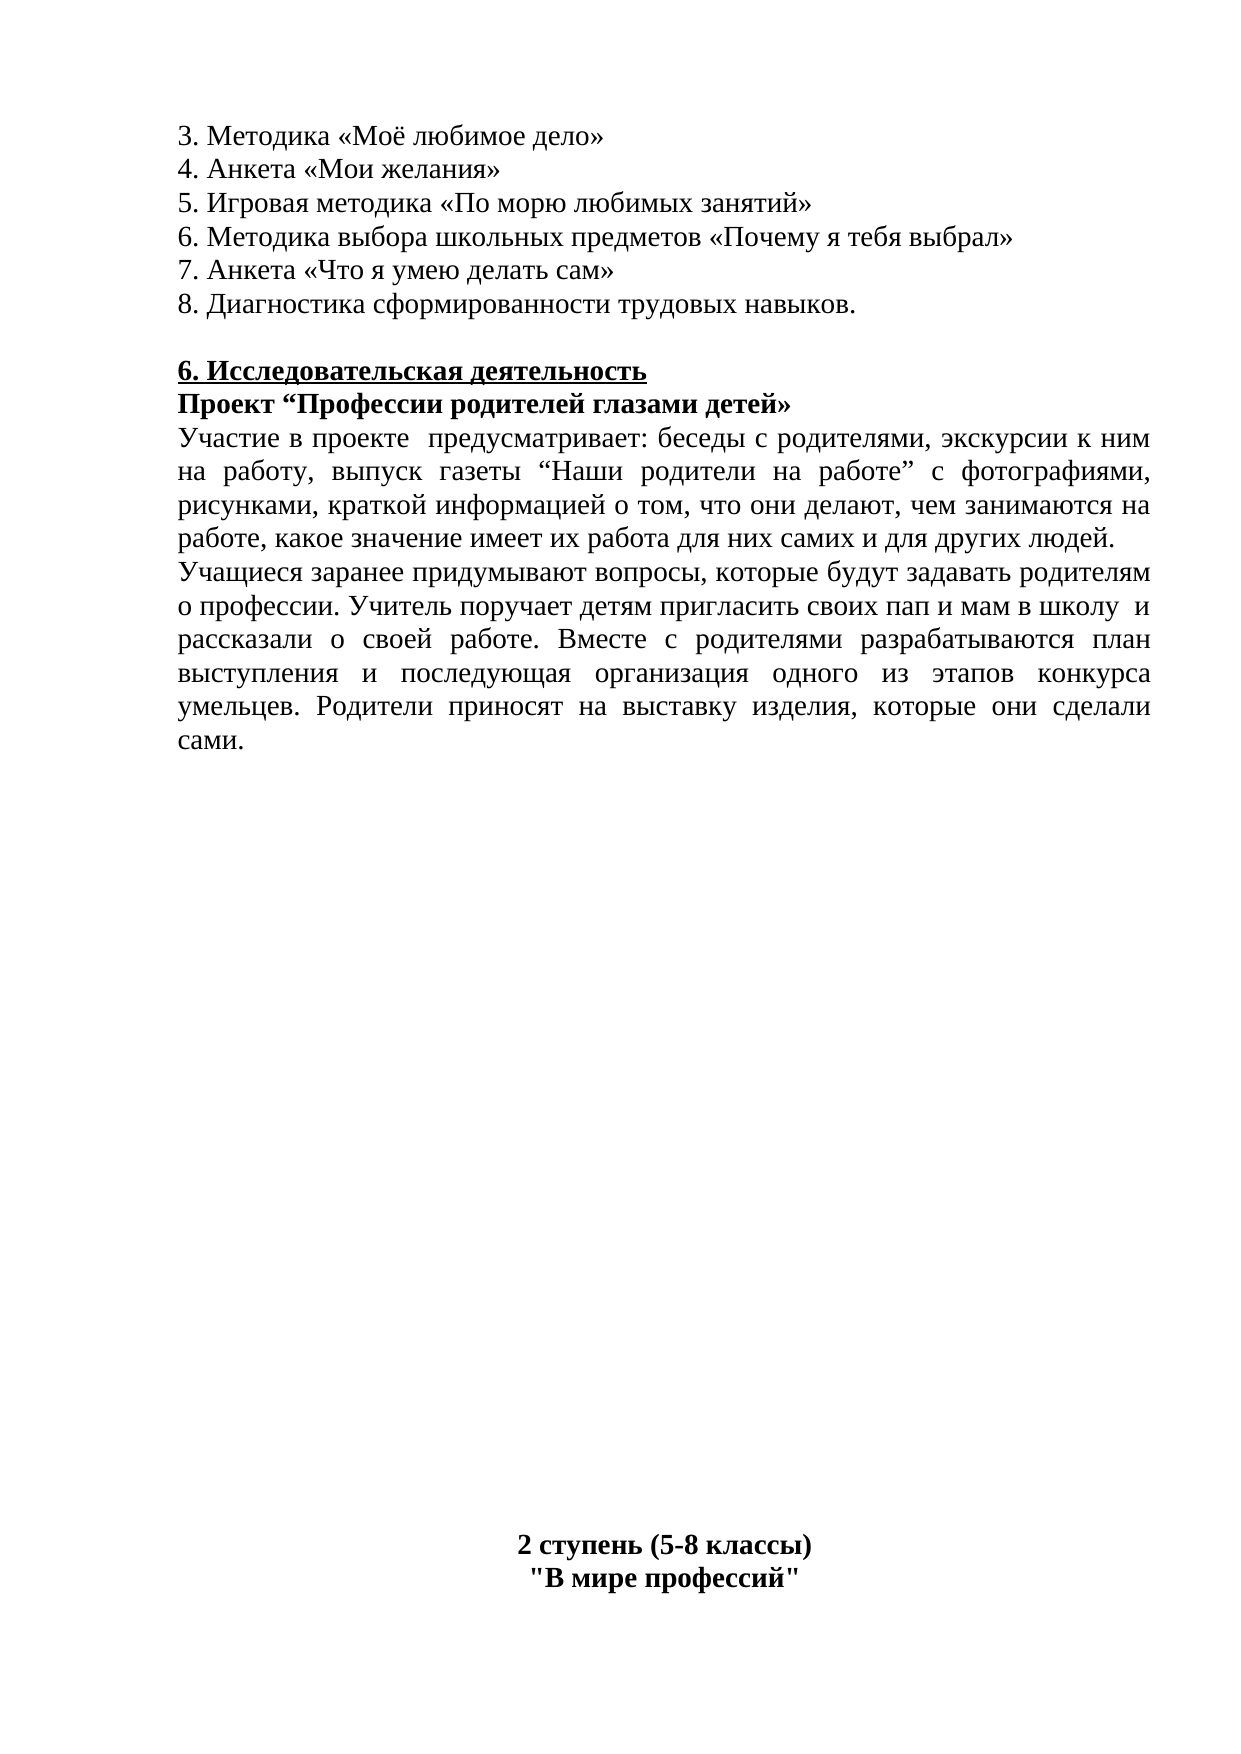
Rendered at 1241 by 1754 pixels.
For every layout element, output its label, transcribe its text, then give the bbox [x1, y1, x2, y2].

text "В мире профессий" [177, 1560, 1152, 1594]
text 6. Исследовательская деятельность [177, 353, 1152, 386]
text Участие в проекте предусматривает: беседы с родителями, экскурсии к ним на работу, выпуск газеты “Наши родители на работе” с фотографиями, рисунками, краткой информацией о том, что они делают, чем занимаются на работе, какое значение имеет их работа для них самих и для других людей. [177, 420, 1152, 554]
text 3. Методика «Моё любимое дело» [177, 118, 1152, 152]
text 7. Анкета «Что я умею делать сам» [177, 252, 1152, 286]
text Учащиеся заранее придумывают вопросы, которые будут задавать родителям о профессии. Учитель поручает детям пригласить своих пап и мам в школу и рассказали о своей работе. Вместе с родителями разрабатываются план выступления и последующая организация одного из этапов конкурса умельцев. Родители приносят на выставку изделия, которые они сделали сами. [177, 554, 1152, 755]
text 8. Диагностика сформированности трудовых навыков. [177, 286, 1152, 319]
text 6. Методика выбора школьных предметов «Почему я тебя выбрал» [177, 219, 1152, 252]
text 2 ступень (5-8 классы) [177, 1527, 1152, 1560]
text 4. Анкета «Мои желания» [177, 152, 1152, 185]
text 5. Игровая методика «По морю любимых занятий» [177, 185, 1152, 219]
text Проект “Профессии родителей глазами детей» [177, 386, 1152, 420]
